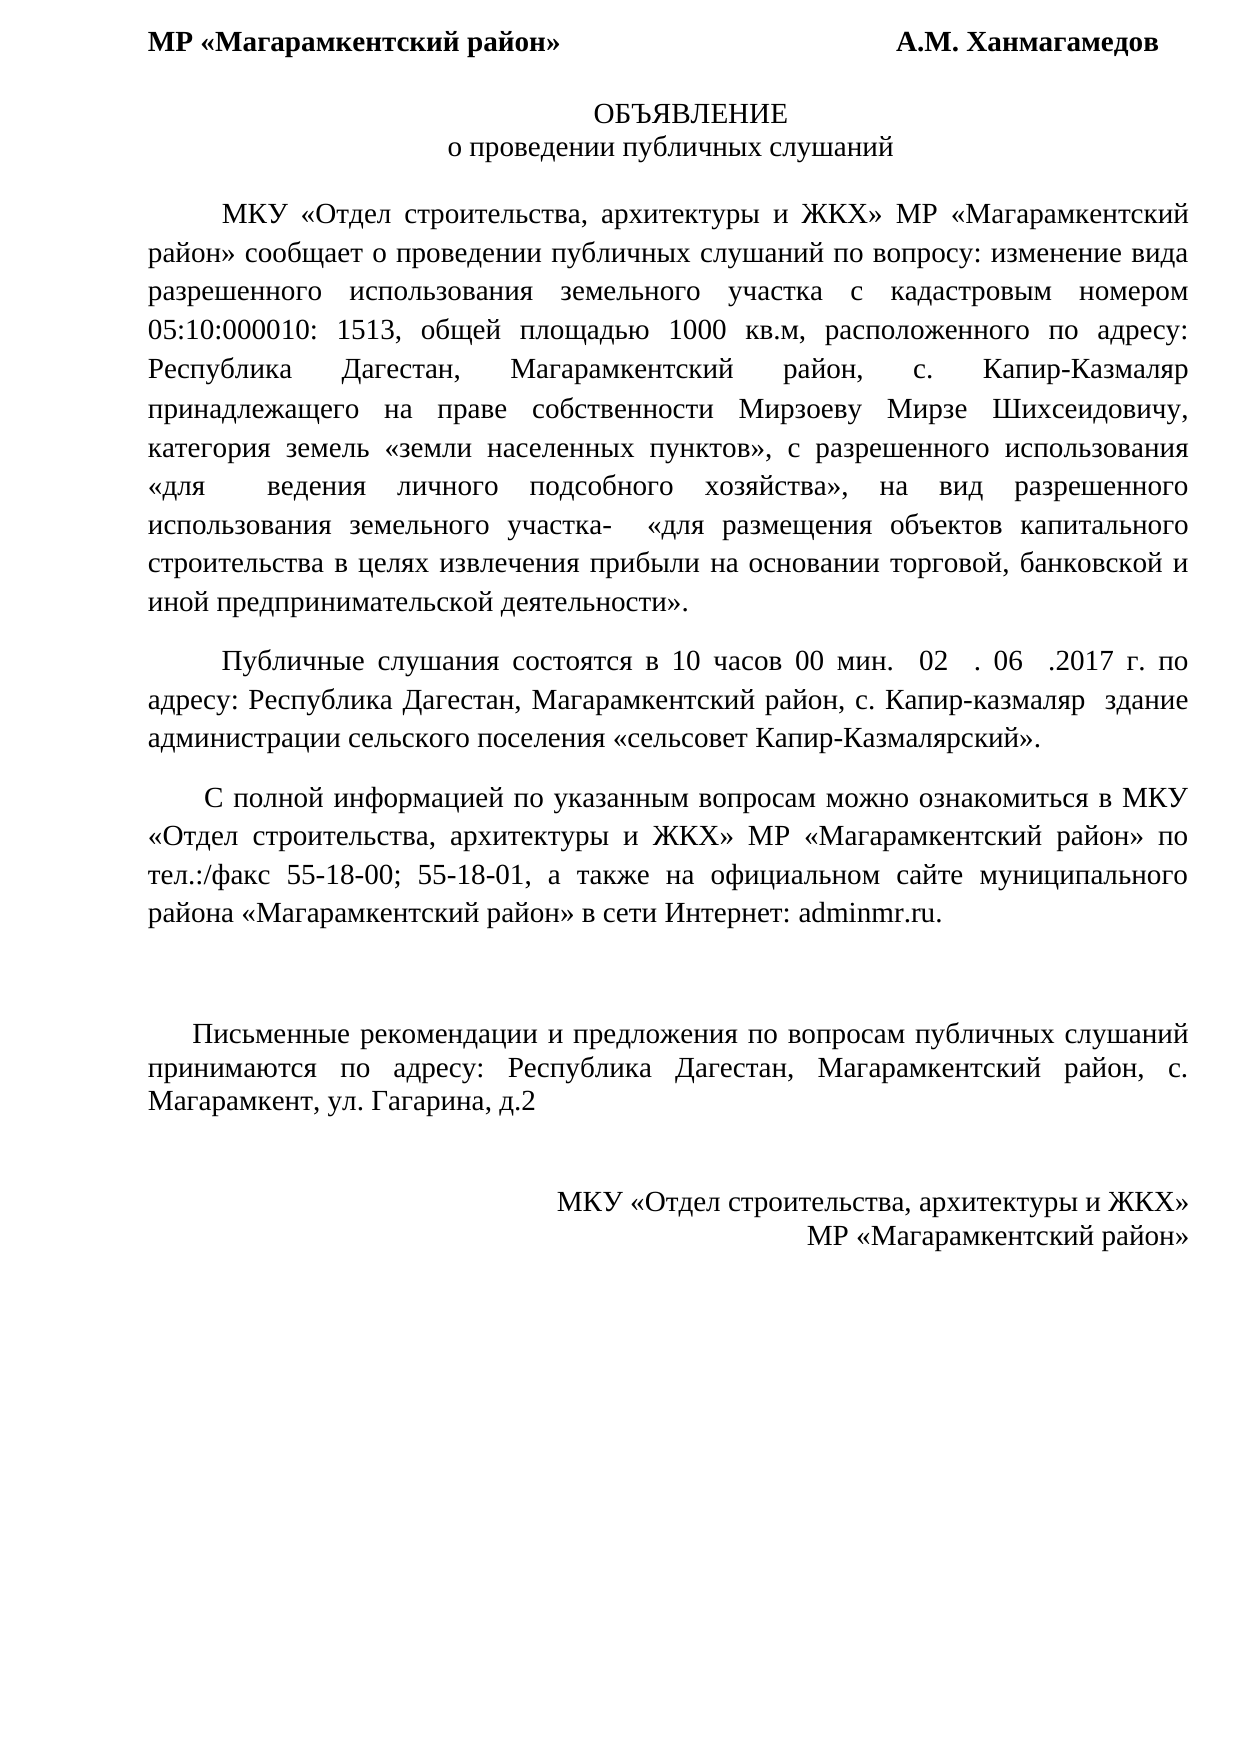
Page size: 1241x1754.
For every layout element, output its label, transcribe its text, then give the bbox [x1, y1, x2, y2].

text МКУ «Отдел строительства, архитектуры и ЖКХ» МР «Магарамкентский район» сообщает о проведении публичных слушаний по вопросу: изменение вида разрешенного использования земельного участка с кадастровым номером 05:10:000010: 1513, общей площадью 1000 кв.м, расположенного по адресу: Республика Дагестан, Магарамкентский район, с. Капир-Казмаляр принадлежащего на праве собственности Мирзоеву Мирзе Шихсеидовичу, категория земель «земли населенных пунктов», с разрешенного использования «для ведения личного подсобного хозяйства», на вид разрешенного использования земельного участка- «для размещения объектов капитального строительства в целях извлечения прибыли на основании торговой, банковской и иной предпринимательской деятельности». [148, 196, 1189, 617]
text С полной информацией по указанным вопросам можно ознакомиться в МКУ «Отдел строительства, архитектуры и ЖКХ» МР «Магарамкентский район» по тел.:/факс 55-18-00; 55-18-01, а также на официальном сайте муниципального района «Магарамкентский район» в сети Интернет: adminmr.ru. [148, 780, 1189, 929]
text МР «Магарамкентский район» А.М. Ханмагамедов [148, 24, 1189, 57]
text МКУ «Отдел строительства, архитектуры и ЖКХ» [148, 1184, 1189, 1218]
text Письменные рекомендации и предложения по вопросам публичных слушаний принимаются по адресу: Республика Дагестан, Магарамкентский район, с. Магарамкент, ул. Гагарина, д.2 [148, 1016, 1189, 1117]
text ОБЪЯВЛЕНИЕ [148, 96, 1189, 129]
text о проведении публичных слушаний [148, 129, 1189, 163]
text Публичные слушания состоятся в 10 часов 00 мин. 02 . 06 .2017 г. по адресу: Республика Дагестан, Магарамкентский район, с. Капир-казмаляр здание администрации сельского поселения «сельсовет Капир-Казмалярский». [148, 643, 1189, 754]
text МР «Магарамкентский район» [148, 1218, 1189, 1251]
